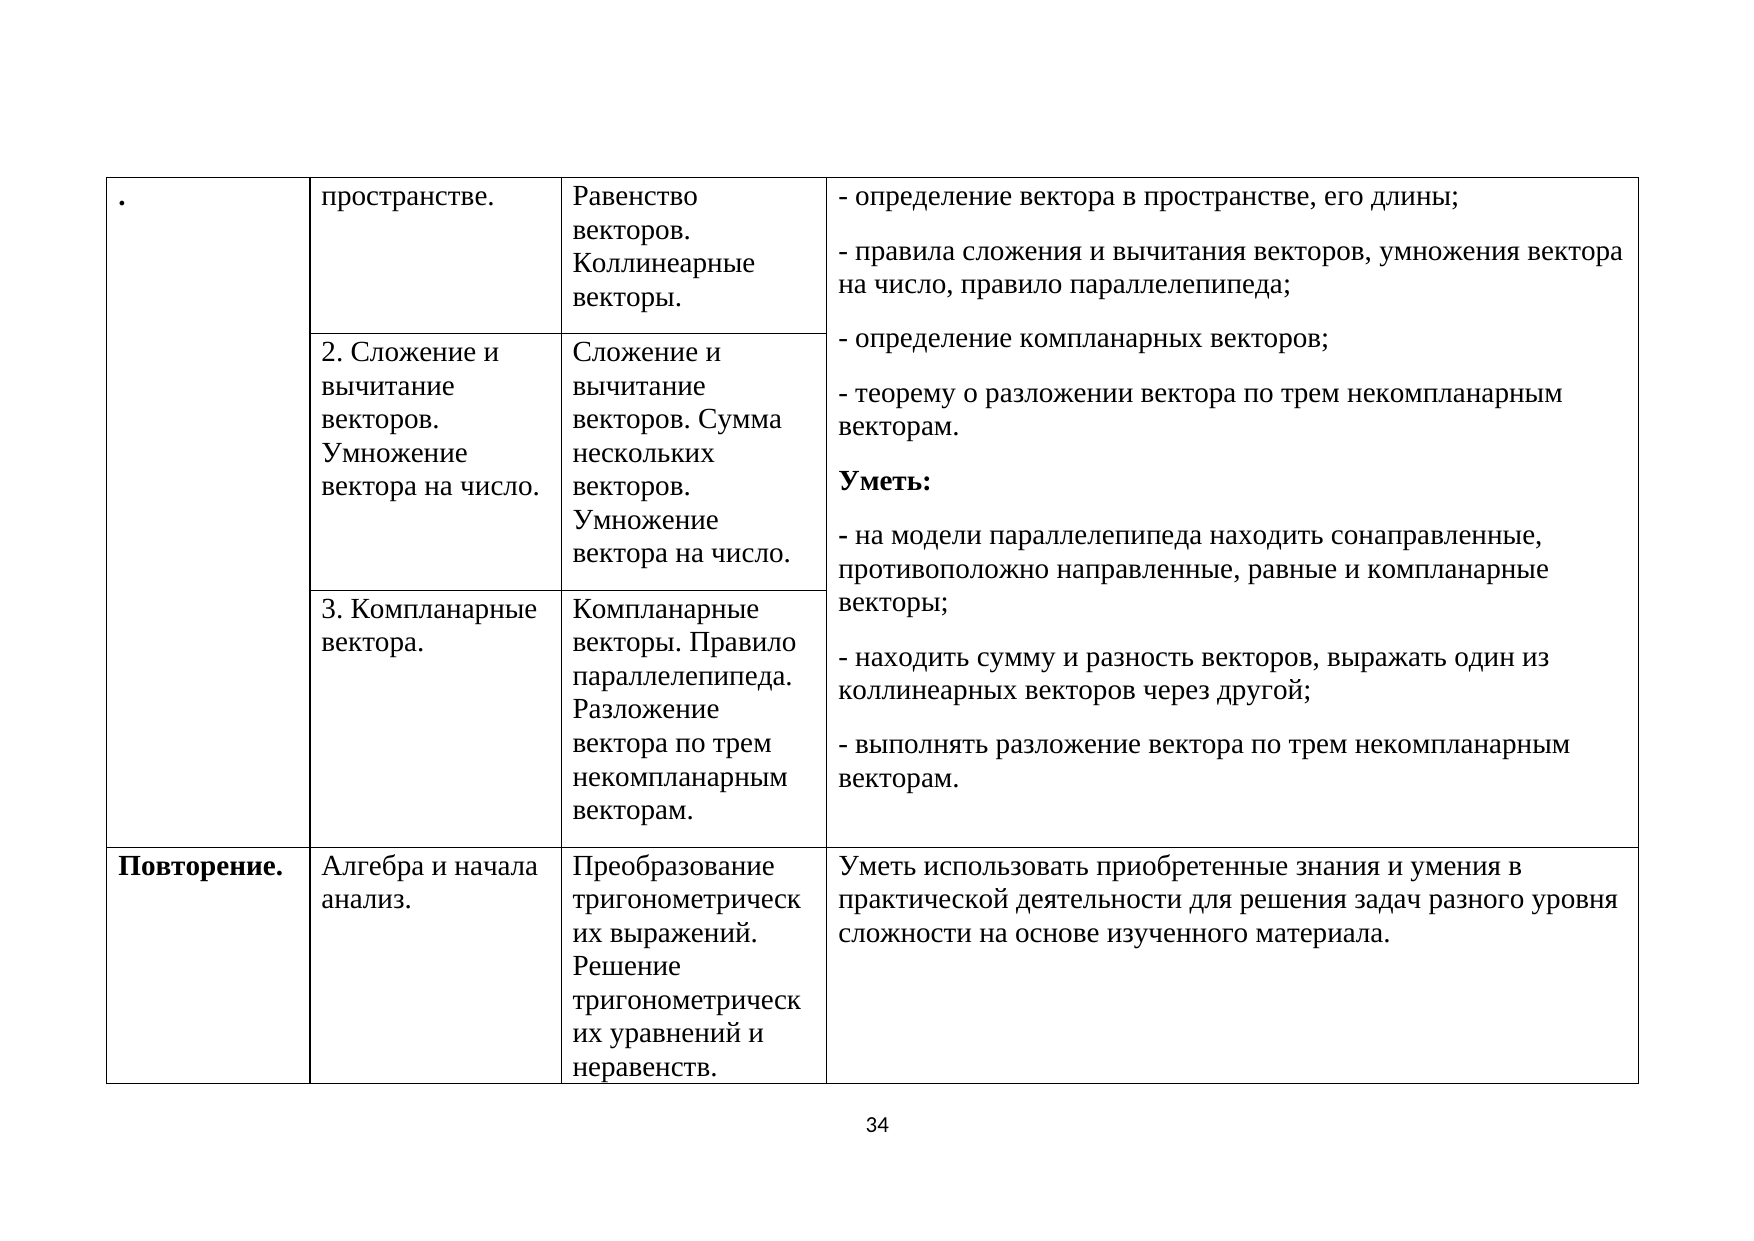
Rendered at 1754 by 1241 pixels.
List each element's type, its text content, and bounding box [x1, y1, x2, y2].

table_cell Сложение и вычитание векторов. Сумма нескольких векторов. Умножение вектора на число. [562, 334, 826, 590]
table_cell Компланарные векторы. Правило параллелепипеда. Разложение вектора по трем некомпланарным векторам. [562, 591, 826, 847]
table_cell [562, 848, 826, 1082]
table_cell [311, 848, 561, 1082]
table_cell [827, 848, 1638, 1082]
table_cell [107, 178, 309, 847]
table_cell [827, 178, 1638, 847]
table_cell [311, 178, 561, 333]
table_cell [562, 178, 826, 333]
table_cell Повторение. [107, 848, 309, 1082]
table_cell 2. Сложение и вычитание векторов. Умножение вектора на число. [311, 334, 561, 590]
table_cell 3. Компланарные вектора. [311, 591, 561, 847]
